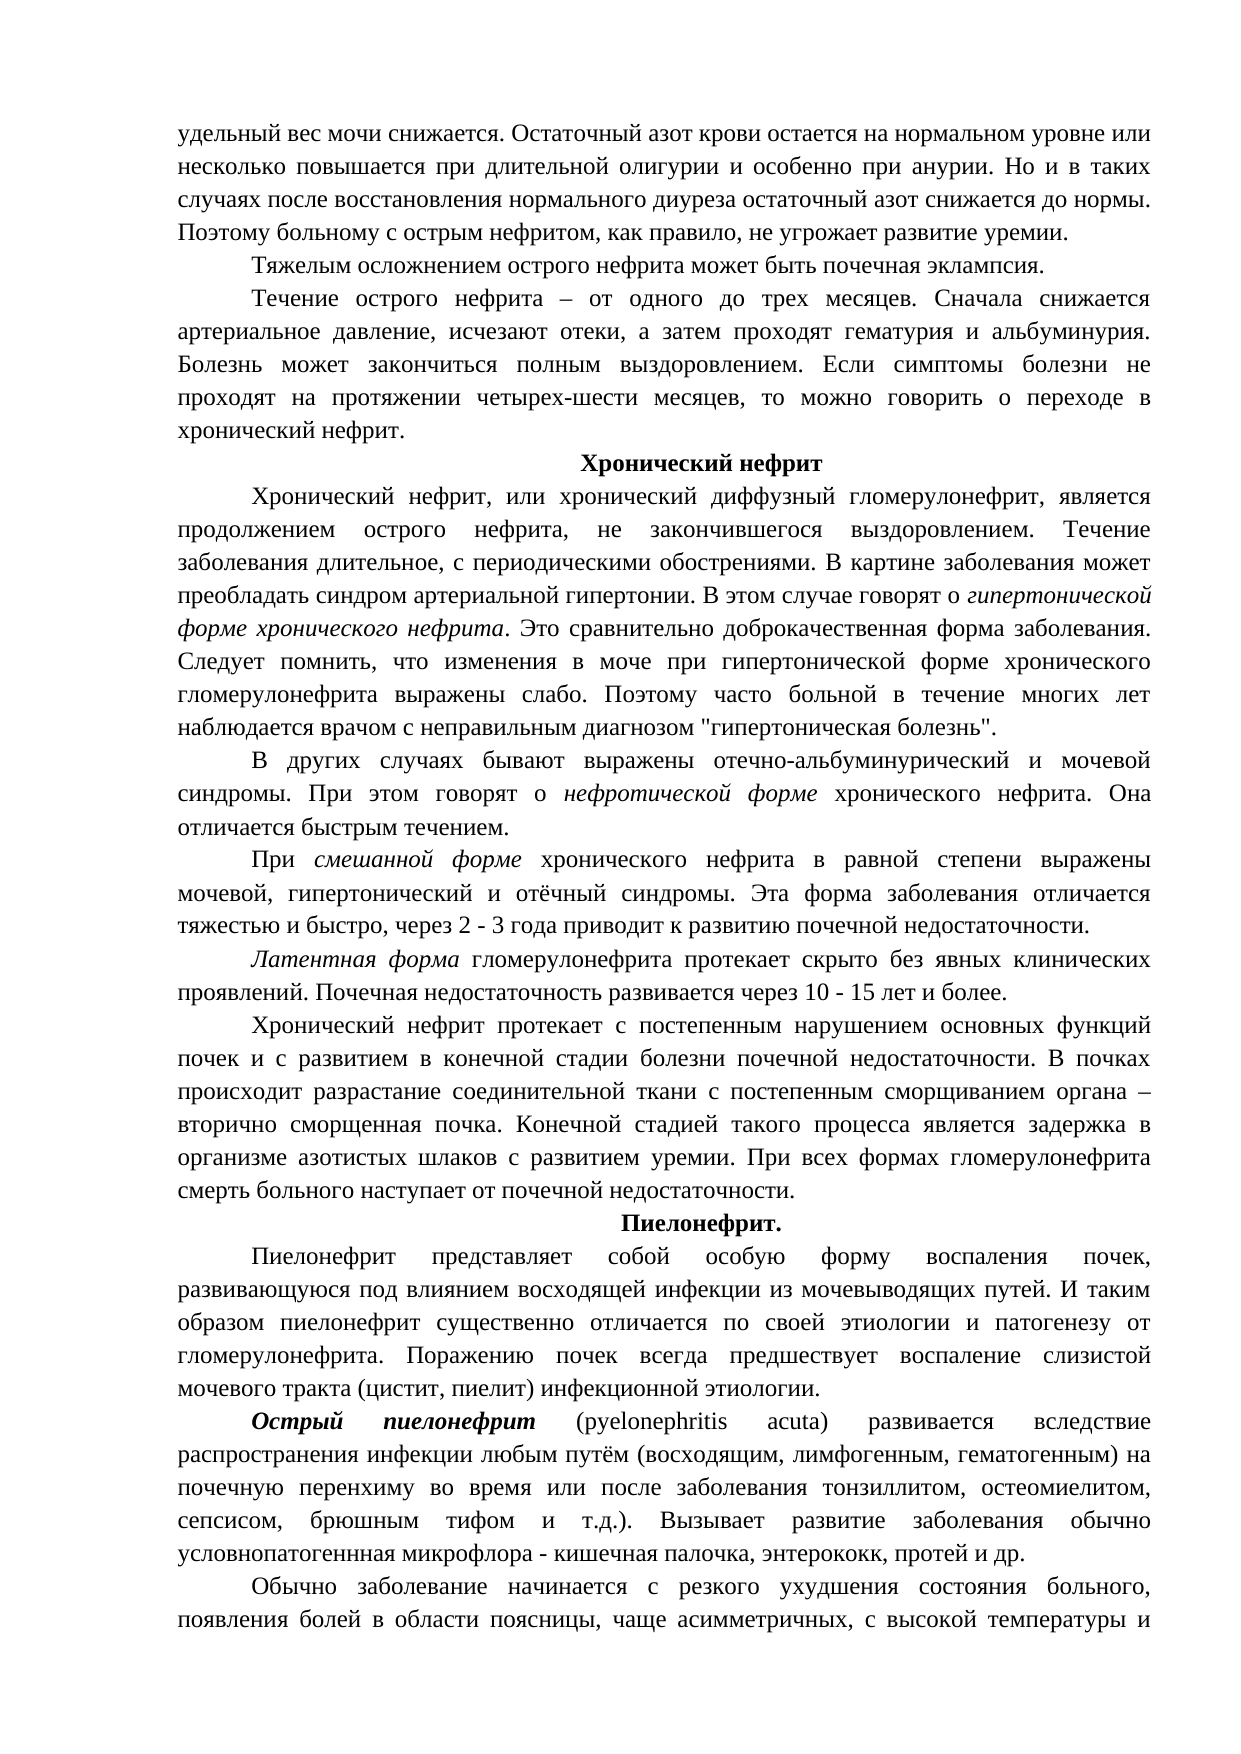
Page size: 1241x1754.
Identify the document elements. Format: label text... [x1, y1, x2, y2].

subtitle Пиелонефрит. [177, 1208, 1152, 1237]
text В других случаях бывают выражены отечно-альбуминурический и мочевой синдромы. При этом говорят о нефротической форме хронического нефрита. Она отличается быстрым течением. [177, 746, 1152, 840]
text Пиелонефрит представляет собой особую форму воспаления почек, развивающуюся под влиянием восходящей инфекции из мочевыводящих путей. И таким образом пиелонефрит существенно отличается по своей этиологии и патогенезу от гломерулонефрита. Поражению почек всегда предшествует воспаление слизистой мочевого тракта (цистит, пиелит) инфекционной этиологии. [177, 1241, 1152, 1402]
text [177, 1571, 1152, 1633]
text Хронический нефрит, или хронический диффузный гломерулонефрит, является продолжением острого нефрита, не закончившегося выздоровлением. Течение заболевания длительное, с периодическими обострениями. В картине заболевания может преобладать синдром артериальной гипертонии. В этом случае говорят о гипертонической форме хронического нефрита. Это сравнительно доброкачественная форма заболевания. Следует помнить, что изменения в моче при гипертонической форме хронического гломерулонефрита выражены слабо. Поэтому часто больной в течение многих лет наблюдается врачом с неправильным диагнозом "гипертоническая болезнь". [177, 481, 1152, 741]
text Хронический нефрит протекает с постепенным нарушением основных функций почек и с развитием в конечной стадии болезни почечной недостаточности. В почках происходит разрастание соединительной ткани с постепенным сморщиванием органа – вторично сморщенная почка. Конечной стадией такого процесса является задержка в организме азотистых шлаков с развитием уремии. При всех формах гломерулонефрита смерть больного наступает от почечной недостаточности. [177, 1010, 1152, 1203]
text Латентная форма гломерулонефрита протекает скрыто без явных клинических проявлений. Почечная недостаточность развивается через 10 - 15 лет и более. [177, 944, 1152, 1005]
text Течение острого нефрита – от одного до трех месяцев. Сначала снижается артериальное давление, исчезают отеки, а затем проходят гематурия и альбуминурия. Болезнь может закончиться полным выздоровлением. Если симптомы болезни не проходят на протяжении четырех-шести месяцев, то можно говорить о переходе в хронический нефрит. [177, 283, 1152, 444]
text Острый пиелонефрит (pyelonephritis acuta) развивается вследствие распространения инфекции любым путём (восходящим, лимфогенным, гематогенным) на почечную перенхиму во время или после заболевания тонзиллитом, остеомиелитом, сепсисом, брюшным тифом и т.д.). Вызывает развитие заболевания обычно условнопатогеннная микрофлора - кишечная палочка, энтерококк, протей и др. [177, 1406, 1152, 1567]
text При смешанной форме хронического нефрита в равной степени выражены мочевой, гипертонический и отёчный синдромы. Эта форма заболевания отличается тяжестью и быстро, через 2 - 3 года приводит к развитию почечной недостаточности. [177, 844, 1152, 939]
subtitle Хронический нефрит [177, 448, 1152, 477]
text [177, 118, 1152, 246]
text Тяжелым осложнением острого нефрита может быть почечная эклампсия. [177, 250, 1152, 279]
